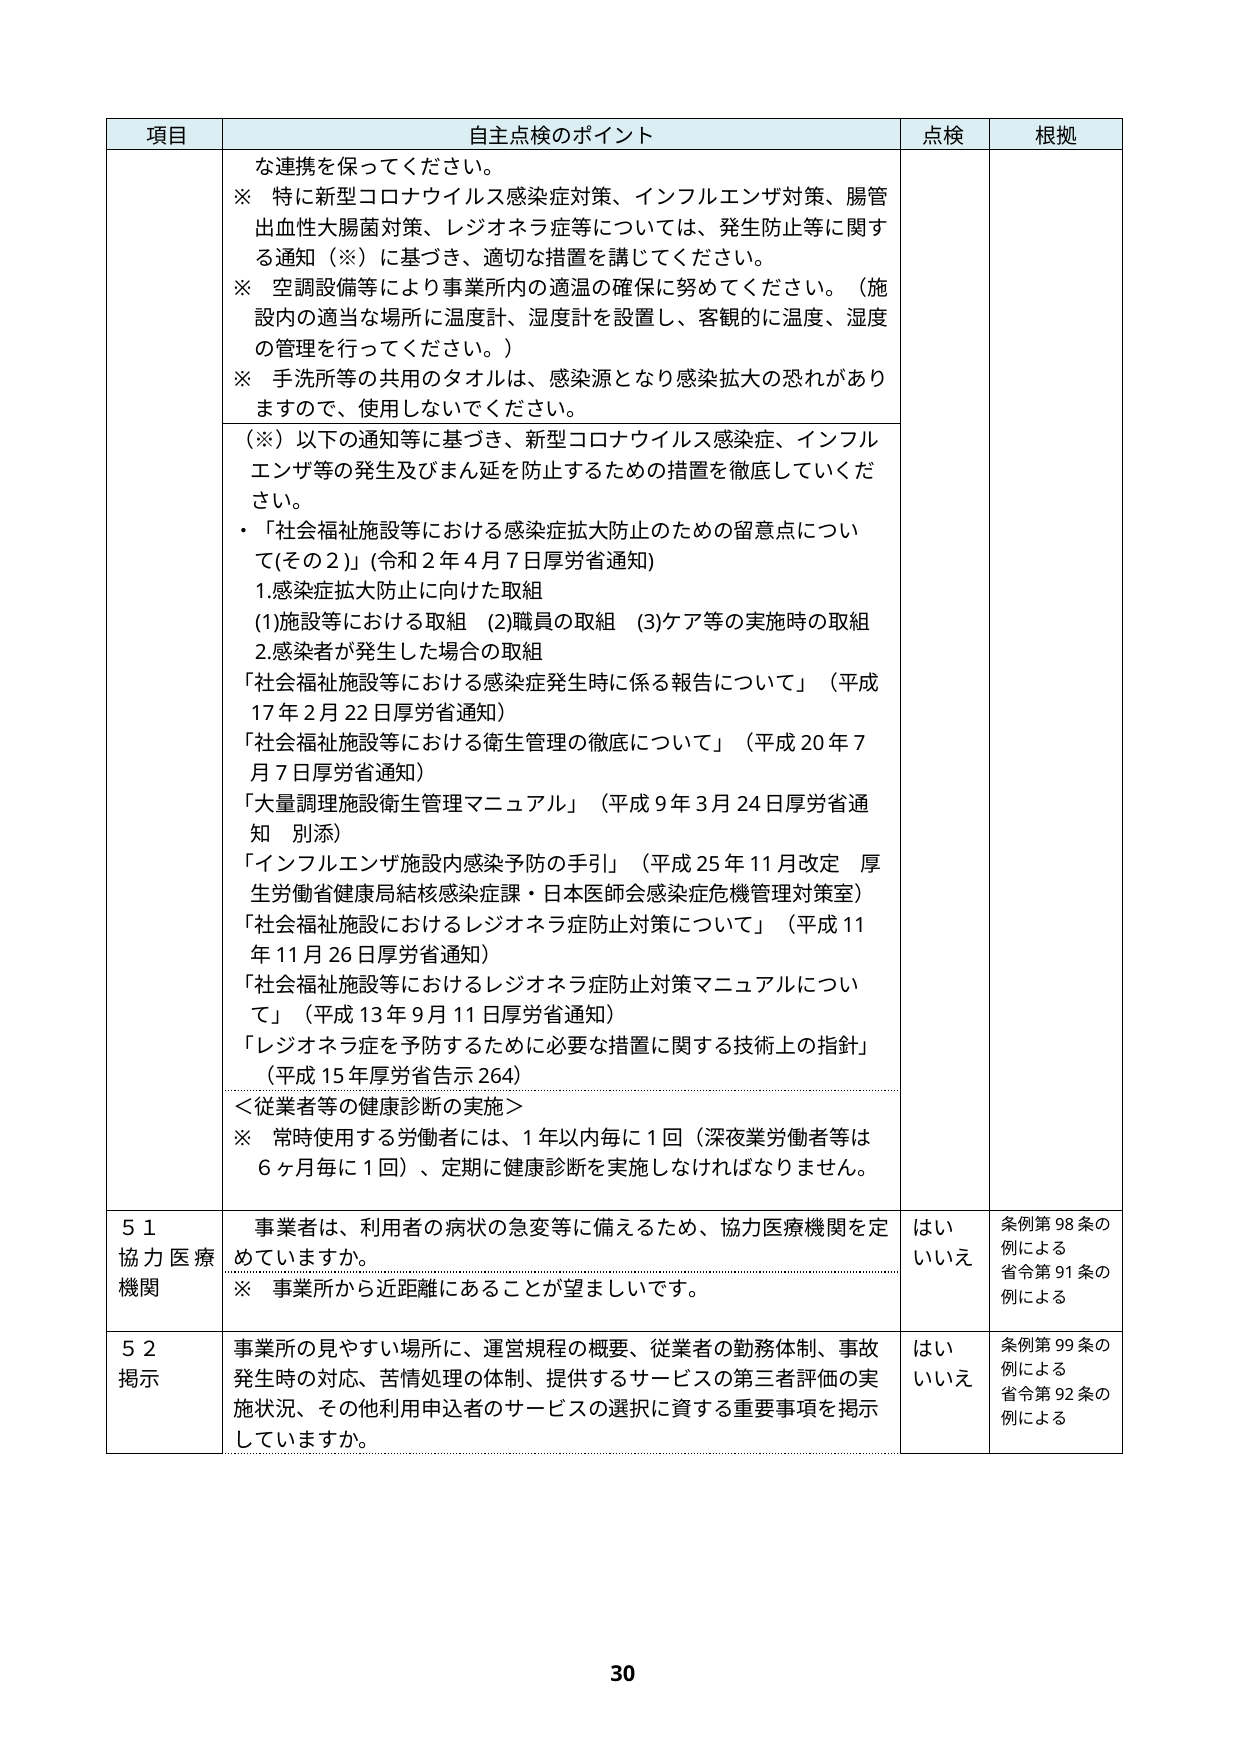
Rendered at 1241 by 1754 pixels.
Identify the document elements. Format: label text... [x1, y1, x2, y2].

table_header 項目 [107, 119, 222, 149]
table_cell ※ 事業所から近距離にあることが望ましいです。 [223, 1271, 900, 1331]
table_cell はい いいえ [901, 1211, 989, 1331]
table_cell （※）以下の通知等に基づき、新型コロナウイルス感染症、インフルエンザ等の発生及びまん延を防止するための措置を徹底していください。 ・「社会福祉施設等における感染症拡大防止のための留意点について(その２)」(令和２年４月７日厚労省通知) 1.感染症拡大防止に向けた取組 (1)施設等における取組 (2)職員の取組 (3)ケア等の実施時の取組 2.感染者が発生した場合の取組 「社会福祉施設等における感染症発生時に係る報告について」（平成17年2月22日厚労省通知） 「社会福祉施設等における衛生管理の徹底について」（平成20年7月7日厚労省通知） 「大量調理施設衛生管理マニュアル」（平成9年3月24日厚労省通知 別添） 「インフルエンザ施設内感染予防の手引」（平成25年11月改定 厚生労働省健康局結核感染症課・日本医師会感染症危機管理対策室） 「社会福祉施設におけるレジオネラ症防止対策について」（平成11年11月26日厚労省通知） 「社会福祉施設等におけるレジオネラ症防止対策マニュアルについて」（平成13年9月11日厚労省通知） 「レジオネラ症を予防するために必要な措置に関する技術上の指針」（平成15年厚労省告示264） [223, 424, 900, 1089]
table_cell ＜従業者等の健康診断の実施＞ ※ 常時使用する労働者には、1年以内毎に1回（深夜業労働者等は６ヶ月毎に1回）、定期に健康診断を実施しなければなりません。 [223, 1090, 900, 1210]
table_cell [223, 150, 900, 423]
table_cell ５１ 協力医療機関 [107, 1211, 222, 1331]
table_cell 事業者は、利用者の病状の急変等に備えるため、協力医療機関を定めていますか。 [223, 1211, 900, 1271]
table_cell 事業所の見やすい場所に、運営規程の概要、従業者の勤務体制、事故発生時の対応、苦情処理の体制、提供するサービスの第三者評価の実施状況、その他利用申込者のサービスの選択に資する重要事項を掲示していますか。 [223, 1332, 900, 1453]
table_header 自主点検のポイント [223, 119, 900, 149]
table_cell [990, 1332, 1122, 1453]
table_cell 条例第98条の例による 省令第91条の例による [990, 1211, 1122, 1331]
table_cell ５２ 掲示 [107, 1332, 222, 1453]
table_cell はい いいえ [901, 1332, 989, 1453]
table_header 点検 [901, 119, 989, 149]
table_header 根拠 [990, 119, 1122, 149]
